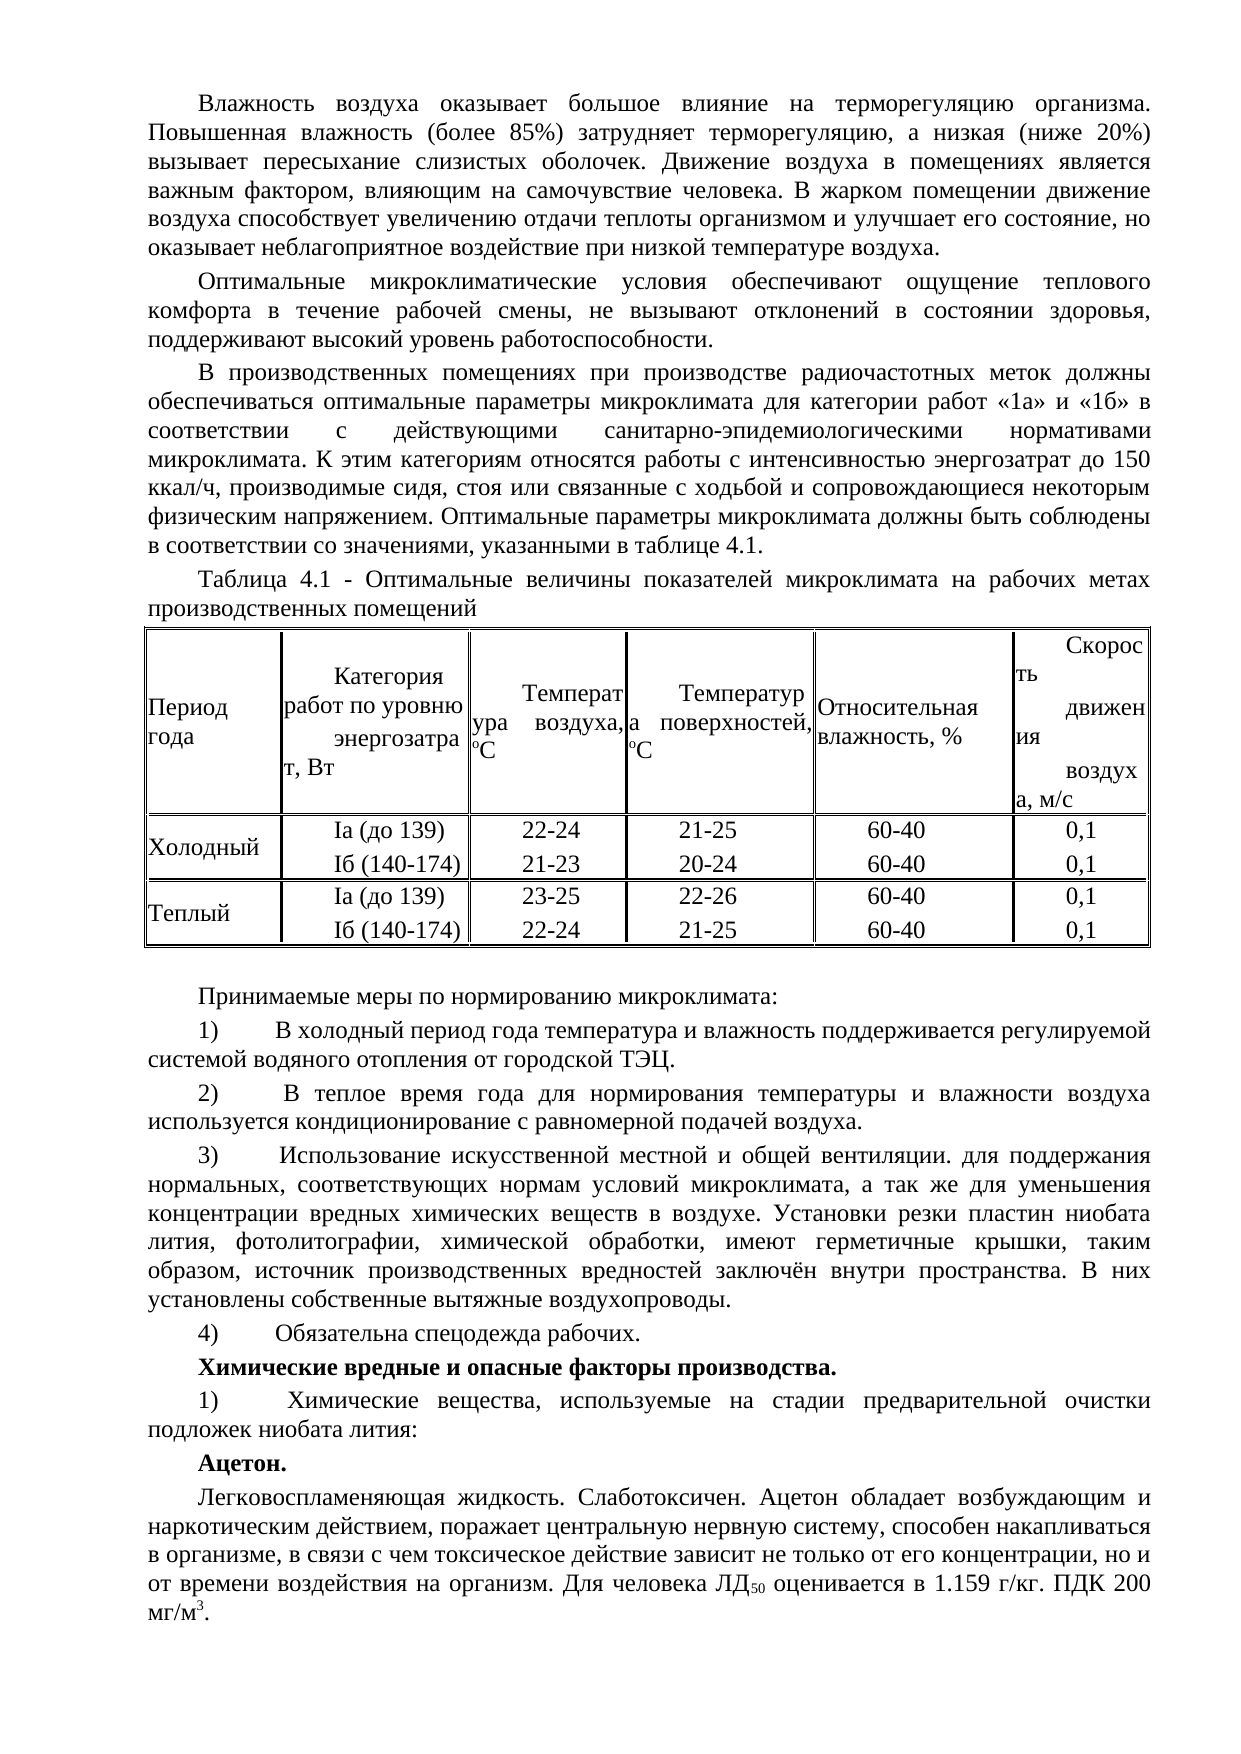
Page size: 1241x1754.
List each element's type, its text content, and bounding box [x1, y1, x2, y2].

text 1) В холодный период года температура и влажность поддерживается регулируемой системой водяного отопления от городской ТЭЦ. [148, 1015, 1152, 1072]
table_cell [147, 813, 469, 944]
text Ацетон. [148, 1448, 1152, 1477]
text Оптимальные микроклиматические условия обеспечивают ощущение теплового комфорта в течение рабочей смены, не вызывают отклонений в состоянии здоровья, поддерживают высокий уровень работоспособности. [148, 266, 1152, 352]
text 3) Использование искусственной местной и общей вентиляции. для поддержания нормальных, соответствующих нормам условий микроклимата, а так же для уменьшения концентрации вредных химических веществ в воздухе. Установки резки пластин ниобата лития, фотолитографии, химической обработки, имеют герметичные крышки, таким образом, источник производственных вредностей заключён внутри пространства. В них установлены собственные вытяжные воздухопроводы. [148, 1140, 1152, 1313]
text 2) В теплое время года для нормирования температуры и влажности воздуха используется кондиционирование с равномерной подачей воздуха. [148, 1078, 1152, 1135]
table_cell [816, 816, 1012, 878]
text Влажность воздуха оказывает большое влияние на терморегуляцию организма. Повышенная влажность (более 85%) затрудняет терморегуляцию, а низкая (ниже 20%) вызывает пересыхание слизистых оболочек. Движение воздуха в помещениях является важным фактором, влияющим на самочувствие человека. В жарком помещении движение воздуха способствует увеличению отдачи теплоты организмом и улучшает его состояние, но оказывает неблагоприятное воздействие при низкой температуре воздуха. [148, 88, 1152, 261]
text 4) Обязательна спецодежда рабочих. [148, 1318, 1152, 1347]
text Таблица 4.1 - Оптимальные величины показателей микроклимата на рабочих метах производственных помещений [148, 564, 1152, 621]
text Принимаемые меры по нормированию микроклимата: [148, 981, 1152, 1010]
text В производственных помещениях при производстве радиочастотных меток должны обеспечиваться оптимальные параметры микроклимата для категории работ «1а» и «1б» в соответствии с действующими санитарно-эпидемиологическими нормативами микроклимата. К этим категориям относятся работы с интенсивностью энергозатрат до 150 ккал/ч, производимые сидя, стоя или связанные с ходьбой и сопровождающиеся некоторым физическим напряжением. Оптимальные параметры микроклимата должны быть соблюдены в соответствии со значениями, указанными в таблице 4.1. [148, 357, 1152, 559]
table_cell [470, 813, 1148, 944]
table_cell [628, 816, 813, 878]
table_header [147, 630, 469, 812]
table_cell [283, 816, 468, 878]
text 1) Химические вещества, используемые на стадии предварительной очистки подложек ниобата лития: [148, 1386, 1152, 1443]
text Химические вредные и опасные факторы производства. [148, 1352, 1152, 1380]
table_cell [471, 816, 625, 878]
text Легковоспламеняющая жидкость. Слаботоксичен. Ацетон обладает возбуждающим и наркотическим действием, поражает центральную нервную систему, способен накапливаться в организме, в связи с чем токсическое действие зависит не только от его концентрации, но и от времени воздействия на организм. Для человека ЛД50 оценивается в 1.159 г/кг. ПДК 200 мг/м3. [148, 1482, 1152, 1626]
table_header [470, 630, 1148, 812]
